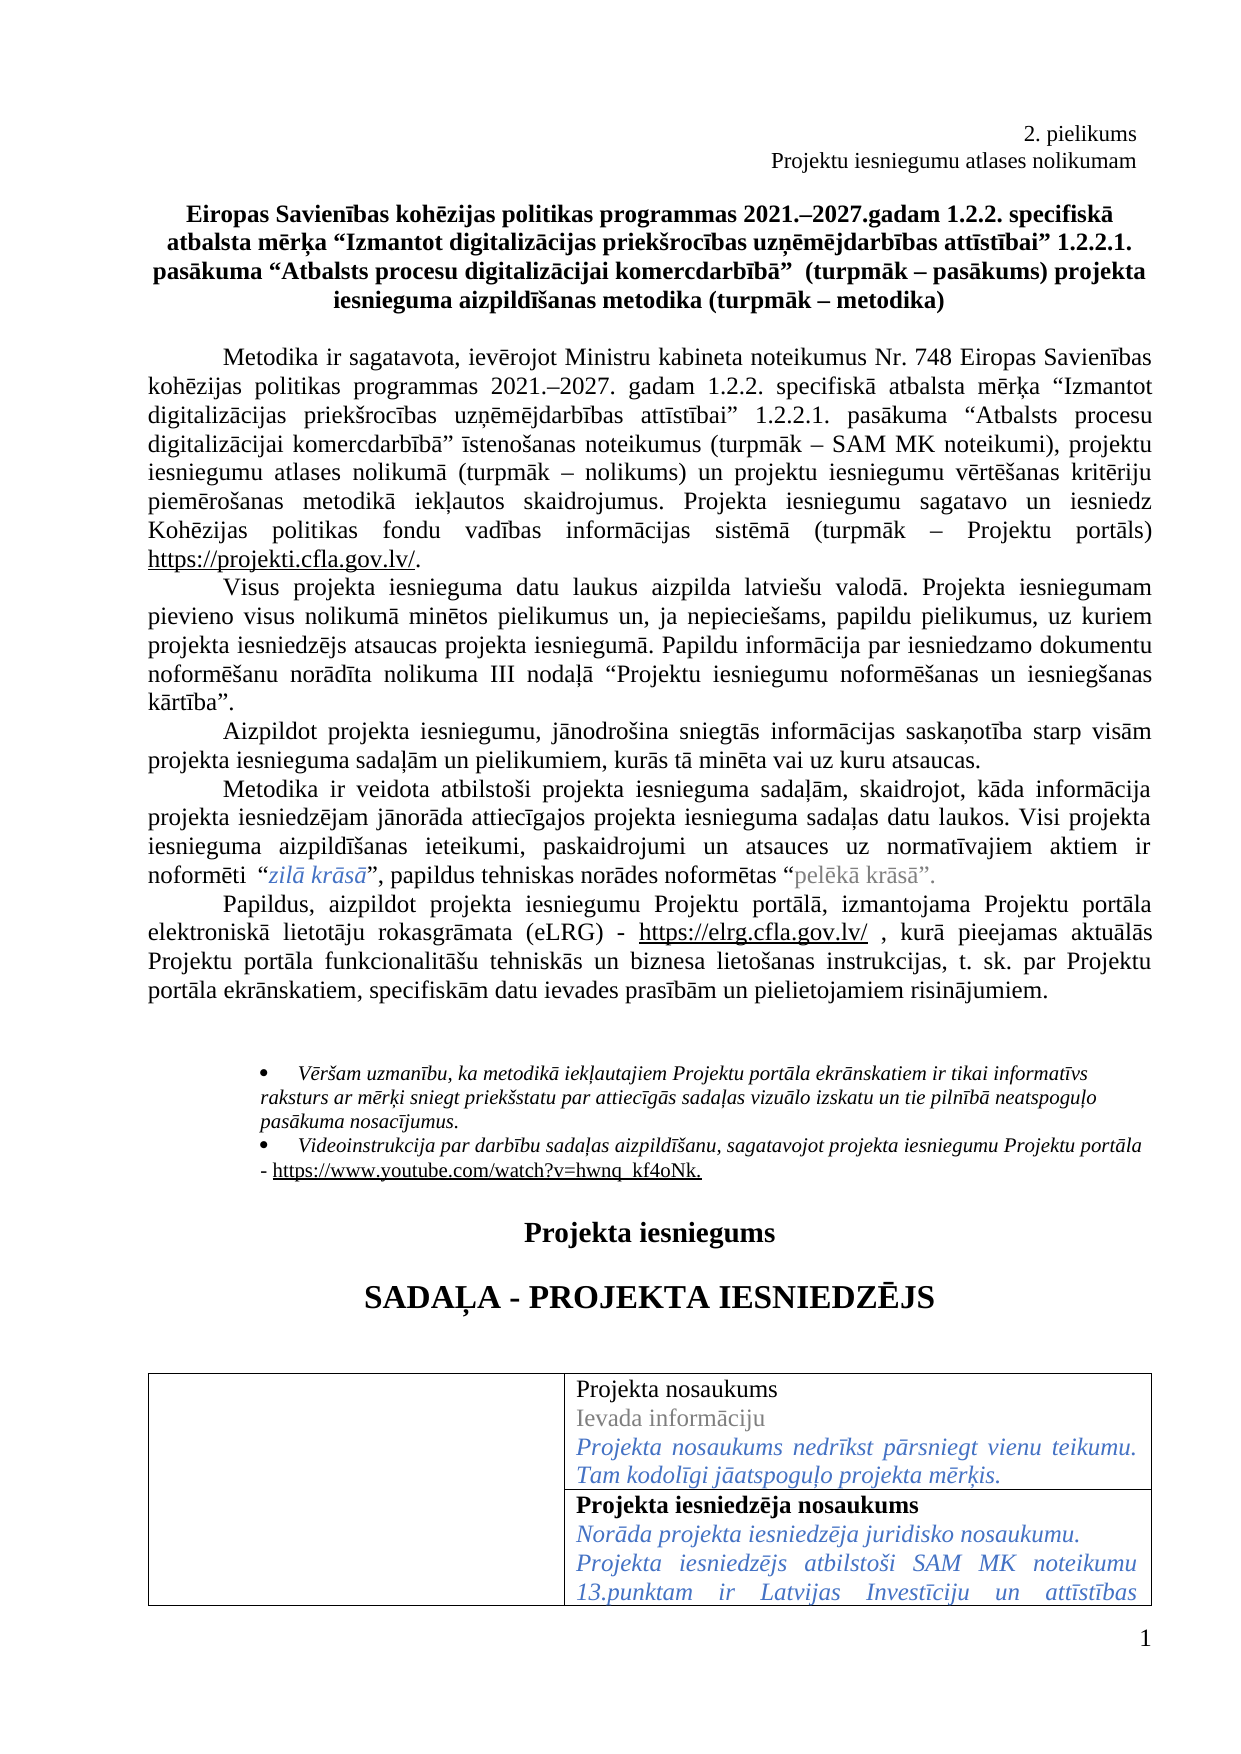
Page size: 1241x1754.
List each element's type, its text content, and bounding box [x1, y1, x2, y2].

text Visus projekta iesnieguma datu laukus aizpilda latviešu valodā. Projekta iesniegumam pievieno visus nolikumā minētos pielikumus un, ja nepieciešams, papildu pielikumus, uz kuriem projekta iesniedzējs atsaucas projekta iesniegumā. Papildu informācija par iesniedzamo dokumentu noformēšanu norādīta nolikuma III nodaļā “Projektu iesniegumu noformēšanas un iesniegšanas kārtība”. [148, 572, 1153, 716]
list Vēršam uzmanību, ka metodikā iekļautajiem Projektu portāla ekrānskatiem ir tikai informatīvs raksturs ar mērķi sniegt priekšstatu par attiecīgās sadaļas vizuālo izskatu un tie pilnībā neatspoguļo pasākuma nosacījumus. [260, 1061, 1152, 1133]
text Projektu iesniegumu atlases nolikumam [176, 147, 1152, 173]
text 2. pielikums [176, 118, 1152, 147]
text Metodika ir veidota atbilstoši projekta iesnieguma sadaļām, skaidrojot, kāda informācija projekta iesniedzējam jānorāda attiecīgajos projekta iesnieguma sadaļas datu laukos. Visi projekta iesnieguma aizpildīšanas ieteikumi, paskaidrojumi un atsauces uz normatīvajiem aktiem ir noformēti “zilā krāsā”, papildus tehniskas norādes noformētas “pelēkā krāsā”. [148, 774, 1152, 889]
table_header [149, 1374, 564, 1605]
text Aizpildot projekta iesniegumu, jānodrošina sniegtās informācijas saskaņotība starp visām projekta iesnieguma sadaļām un pielikumiem, kurās tā minēta vai uz kuru atsaucas. [148, 716, 1153, 774]
subtitle Projekta iesniegums [148, 1215, 1152, 1249]
table_header Projekta nosaukums Ievada informāciju Projekta nosaukums nedrīkst pārsniegt vienu teikumu. Tam kodolīgi jāatspoguļo projekta mērķis. [565, 1374, 1151, 1489]
subtitle SADAĻA - PROJEKTA IESNIEDZĒJS [148, 1277, 1152, 1316]
list Videoinstrukcija par darbību sadaļas aizpildīšanu, sagatavojot projekta iesniegumu Projektu portāla - https://www.youtube.com/watch?v=hwnq_kf4oNk. [260, 1133, 1152, 1182]
text Papildus, aizpildot projekta iesniegumu Projektu portālā, izmantojama Projektu portāla elektroniskā lietotāju rokasgrāmata (eLRG) - https://elrg.cfla.gov.lv/ , kurā pieejamas aktuālās Projektu portāla funkcionalitāšu tehniskās un biznesa lietošanas instrukcijas, t. sk. par Projektu portāla ekrānskatiem, specifiskām datu ievades prasībām un pielietojamiem risinājumiem. [148, 889, 1153, 1004]
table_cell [565, 1490, 1151, 1605]
text Metodika ir sagatavota, ievērojot Ministru kabineta noteikumus Nr. 748 Eiropas Savienības kohēzijas politikas programmas 2021.–2027. gadam 1.2.2. specifiskā atbalsta mērķa “Izmantot digitalizācijas priekšrocības uzņēmējdarbības attīstībai” 1.2.2.1. pasākuma “Atbalsts procesu digitalizācijai komercdarbībā” īstenošanas noteikumus (turpmāk – SAM MK noteikumi), projektu iesniegumu atlases nolikumā (turpmāk – nolikums) un projektu iesniegumu vērtēšanas kritēriju piemērošanas metodikā iekļautos skaidrojumus. Projekta iesniegumu sagatavo un iesniedz Kohēzijas politikas fondu vadības informācijas sistēmā (turpmāk – Projektu portāls) https://projekti.cfla.gov.lv/. [148, 342, 1153, 572]
text Eiropas Savienības kohēzijas politikas programmas 2021.–2027.gadam 1.2.2. specifiskā atbalsta mērķa “Izmantot digitalizācijas priekšrocības uzņēmējdarbības attīstībai” 1.2.2.1. pasākuma “Atbalsts procesu digitalizācijai komercdarbībā” (turpmāk – pasākums) projekta iesnieguma aizpildīšanas metodika (turpmāk – metodika) [148, 199, 1152, 314]
